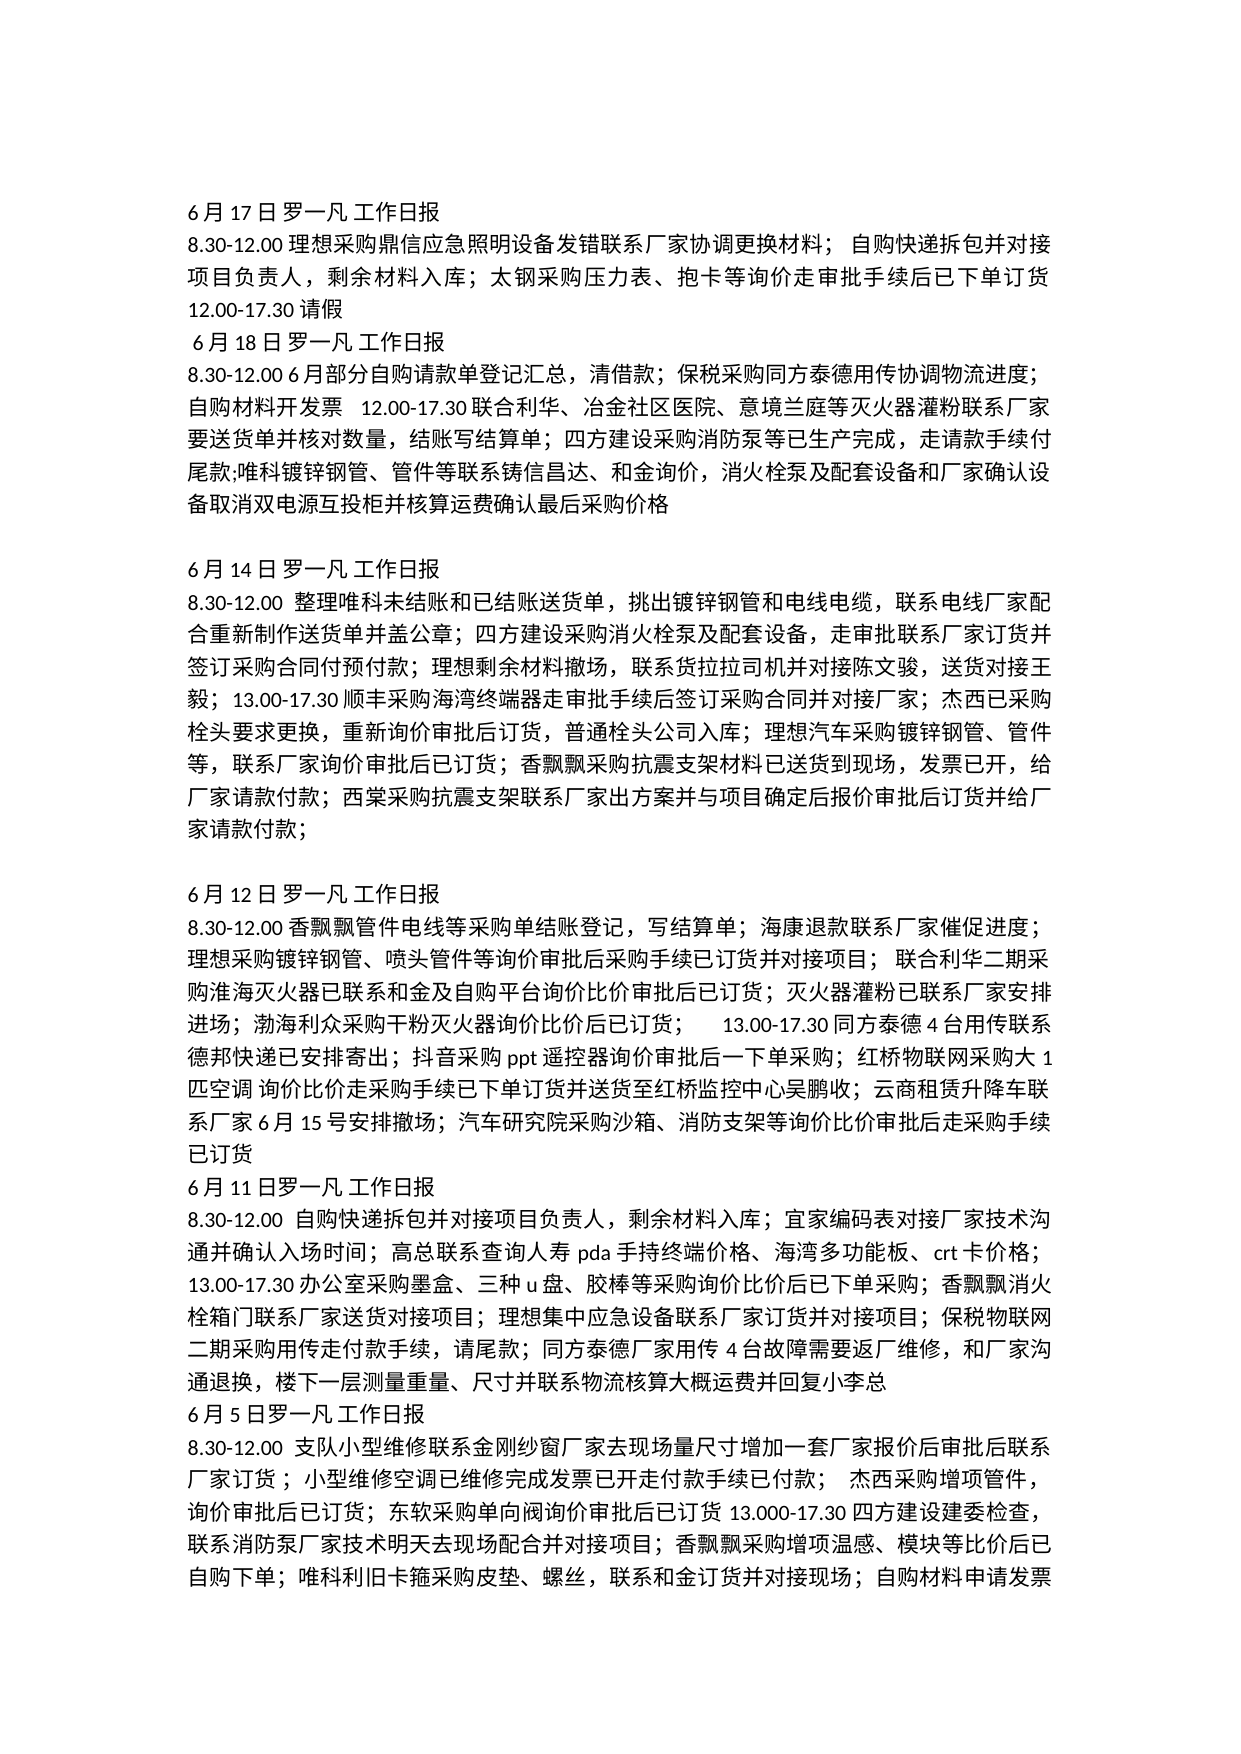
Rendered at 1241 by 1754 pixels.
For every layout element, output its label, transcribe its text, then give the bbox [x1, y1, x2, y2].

text 8.30-12.00香飘飘管件电线等采购单结账登记，写结算单；海康退款联系厂家催促进度；理想采购镀锌钢管、喷头管件等询价审批后采购手续已订货并对接项目； 联合利华二期采购淮海灭火器已联系和金及自购平台询价比价审批后已订货；灭火器灌粉已联系厂家安排进场；渤海利众采购干粉灭火器询价比价后已订货； 13.00-17.30 同方泰德4台用传联系德邦快递已安排寄出；抖音采购ppt遥控器询价审批后一下单采购；红桥物联网采购大1匹空调 询价比价走采购手续已下单订货并送货至红桥监控中心吴鹏收；云商租赁升降车联系厂家6月15号安排撤场；汽车研究院采购沙箱、消防支架等询价比价审批后走采购手续已订货 [187, 909, 1053, 1169]
text 6月5 日罗一凡 工作日报 [187, 1397, 1053, 1429]
text 6月18日 罗一凡 工作日报 [187, 324, 1053, 357]
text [187, 1429, 1053, 1592]
text 6月17日 罗一凡 工作日报 [187, 194, 1053, 227]
text 8.30-12.00 自购快递拆包并对接项目负责人，剩余材料入库；宜家编码表对接厂家技术沟通并确认入场时间；高总联系查询人寿pda手持终端价格、海湾多功能板、crt卡价格；13.00-17.30 办公室采购墨盒、三种u盘、胶棒等采购询价比价后已下单采购；香飘飘消火栓箱门联系厂家送货对接项目；理想集中应急设备联系厂家订货并对接项目；保税物联网二期采购用传走付款手续，请尾款；同方泰德厂家用传4台故障需要返厂维修，和厂家沟通退换，楼下一层测量重量、尺寸并联系物流核算大概运费并回复小李总 [187, 1202, 1053, 1397]
text 8.30-12.00 6月部分自购请款单登记汇总，清借款；保税采购同方泰德用传协调物流进度；自购材料开发票 12.00-17.30联合利华、冶金社区医院、意境兰庭等灭火器灌粉联系厂家要送货单并核对数量，结账写结算单；四方建设采购消防泵等已生产完成，走请款手续付尾款;唯科镀锌钢管、管件等联系铸信昌达、和金询价，消火栓泵及配套设备和厂家确认设备取消双电源互投柜并核算运费确认最后采购价格 [187, 357, 1053, 519]
text 6月14日 罗一凡 工作日报 [187, 552, 1053, 584]
text 6月12日 罗一凡 工作日报 [187, 877, 1053, 909]
text 8.30-12.00 理想采购鼎信应急照明设备发错联系厂家协调更换材料； 自购快递拆包并对接项目负责人，剩余材料入库；太钢采购压力表、抱卡等询价走审批手续后已下单订货 12.00-17.30 请假 [187, 227, 1053, 324]
text 8.30-12.00 整理唯科未结账和已结账送货单，挑出镀锌钢管和电线电缆，联系电线厂家配合重新制作送货单并盖公章；四方建设采购消火栓泵及配套设备，走审批联系厂家订货并签订采购合同付预付款；理想剩余材料撤场，联系货拉拉司机并对接陈文骏，送货对接王毅；13.00-17.30顺丰采购海湾终端器走审批手续后签订采购合同并对接厂家；杰西已采购栓头要求更换，重新询价审批后订货，普通栓头公司入库；理想汽车采购镀锌钢管、管件等，联系厂家询价审批后已订货；香飘飘采购抗震支架材料已送货到现场，发票已开，给厂家请款付款；西棠采购抗震支架联系厂家出方案并与项目确定后报价审批后订货并给厂家请款付款； [187, 584, 1053, 844]
text 6月11日罗一凡 工作日报 [187, 1169, 1053, 1202]
